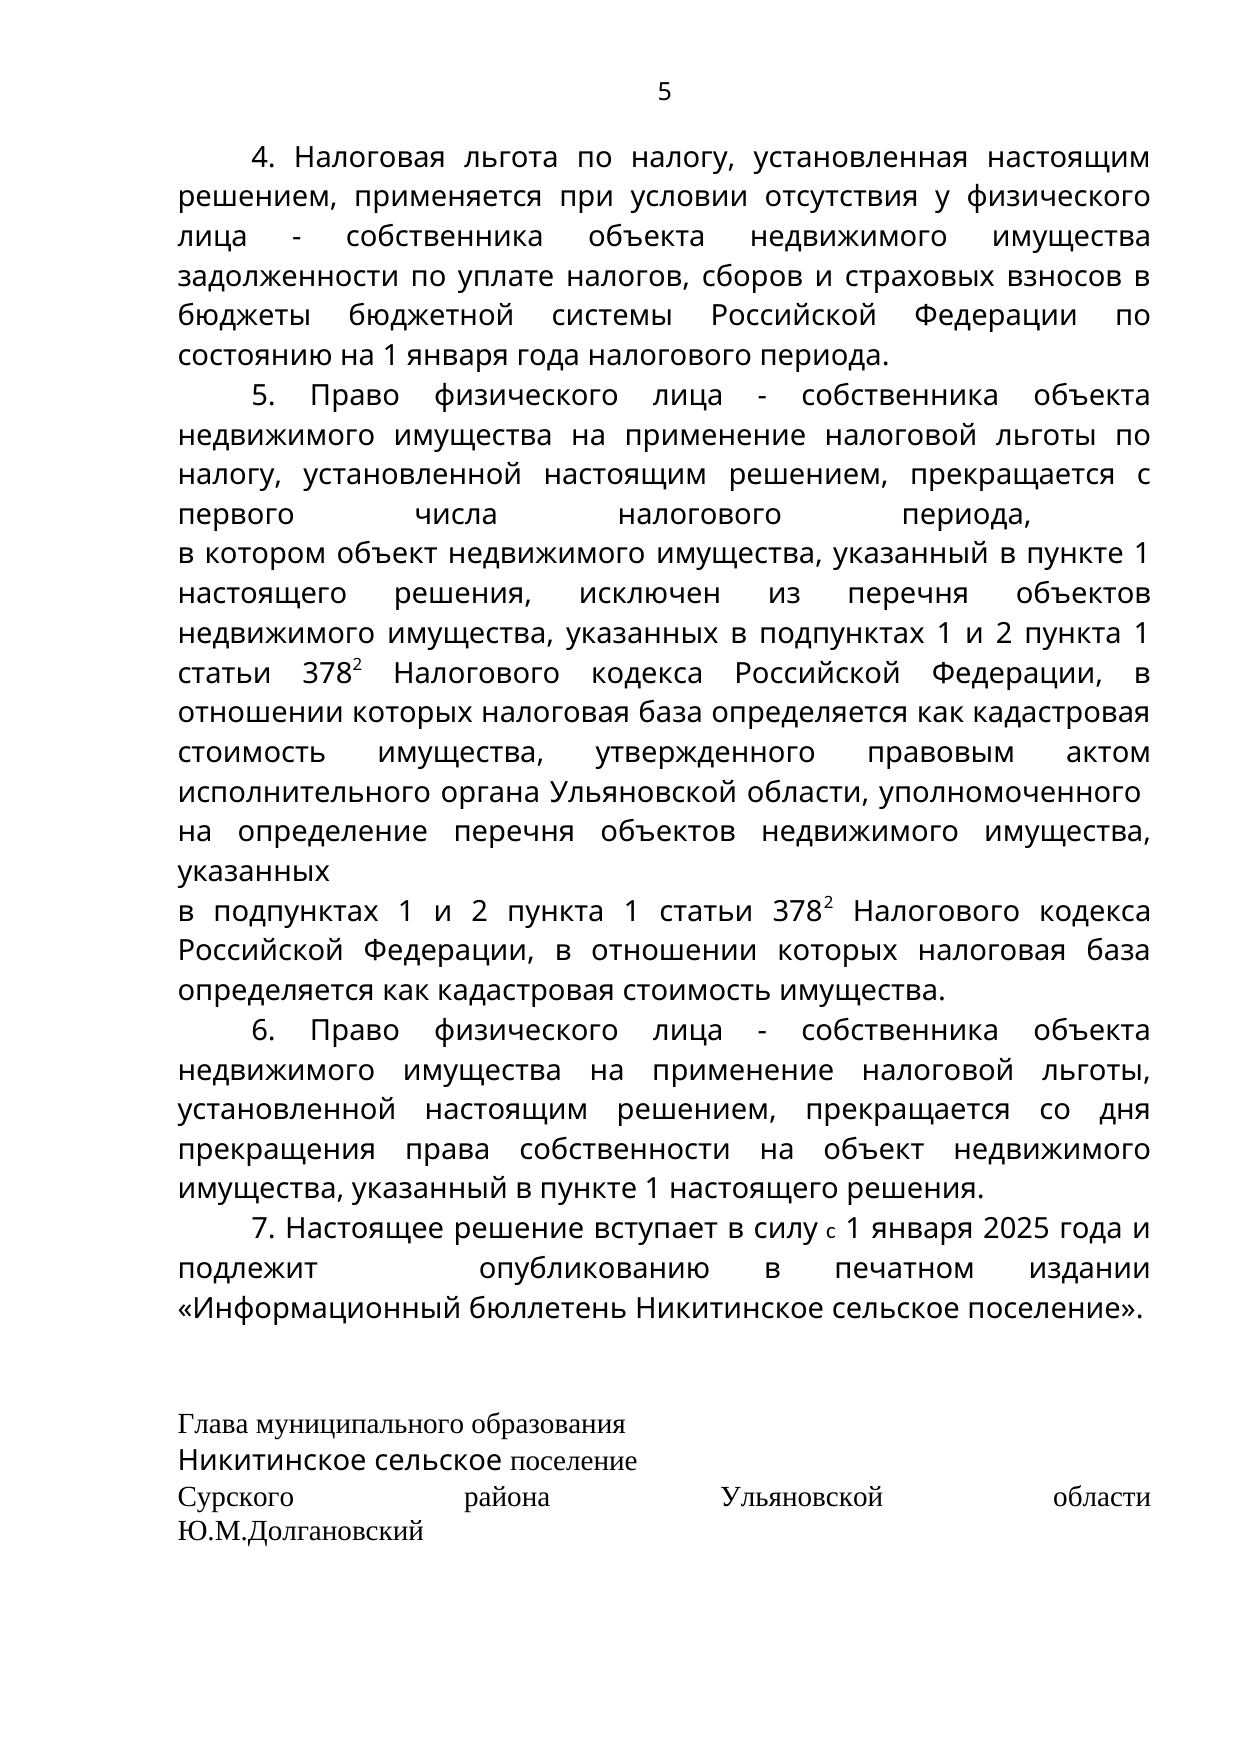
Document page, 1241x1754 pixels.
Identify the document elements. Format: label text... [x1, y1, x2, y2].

text 5. Право физического лица - собственника объекта недвижимого имущества на применение налоговой льготы по налогу, установленной настоящим решением, прекращается с первого числа налогового периода, в котором объект недвижимого имущества, указанный в пункте 1 настоящего решения, исключен из перечня объектов недвижимого имущества, указанных в подпунктах 1 и 2 пункта 1 статьи 3782 Налогового кодекса Российской Федерации, в отношении которых налоговая база определяется как кадастровая стоимость имущества, утвержденного правовым актом исполнительного органа Ульяновской области, уполномоченного на определение перечня объектов недвижимого имущества, указанных в подпунктах 1 и 2 пункта 1 статьи 3782 Налогового кодекса Российской Федерации, в отношении которых налоговая база определяется как кадастровая стоимость имущества. [177, 374, 1152, 1009]
text Сурского района Ульяновской области Ю.М.Долгановский [177, 1479, 1152, 1546]
text Никитинское сельское поселение [177, 1439, 1152, 1479]
text Глава муниципального образования [177, 1406, 1152, 1439]
text 4. Налоговая льгота по налогу, установленная настоящим решением, применяется при условии отсутствия у физического лица - собственника объекта недвижимого имущества задолженности по уплате налогов, сборов и страховых взносов в бюджеты бюджетной системы Российской Федерации по состоянию на 1 января года налогового периода. [177, 136, 1152, 374]
text 6. Право физического лица - собственника объекта недвижимого имущества на применение налоговой льготы, установленной настоящим решением, прекращается со дня прекращения права собственности на объект недвижимого имущества, указанный в пункте 1 настоящего решения. [177, 1009, 1152, 1207]
text 7. Настоящее решение вступает в силу с 1 января 2025 года и подлежит опубликованию в печатном издании «Информационный бюллетень Никитинское сельское поселение». [177, 1207, 1152, 1327]
